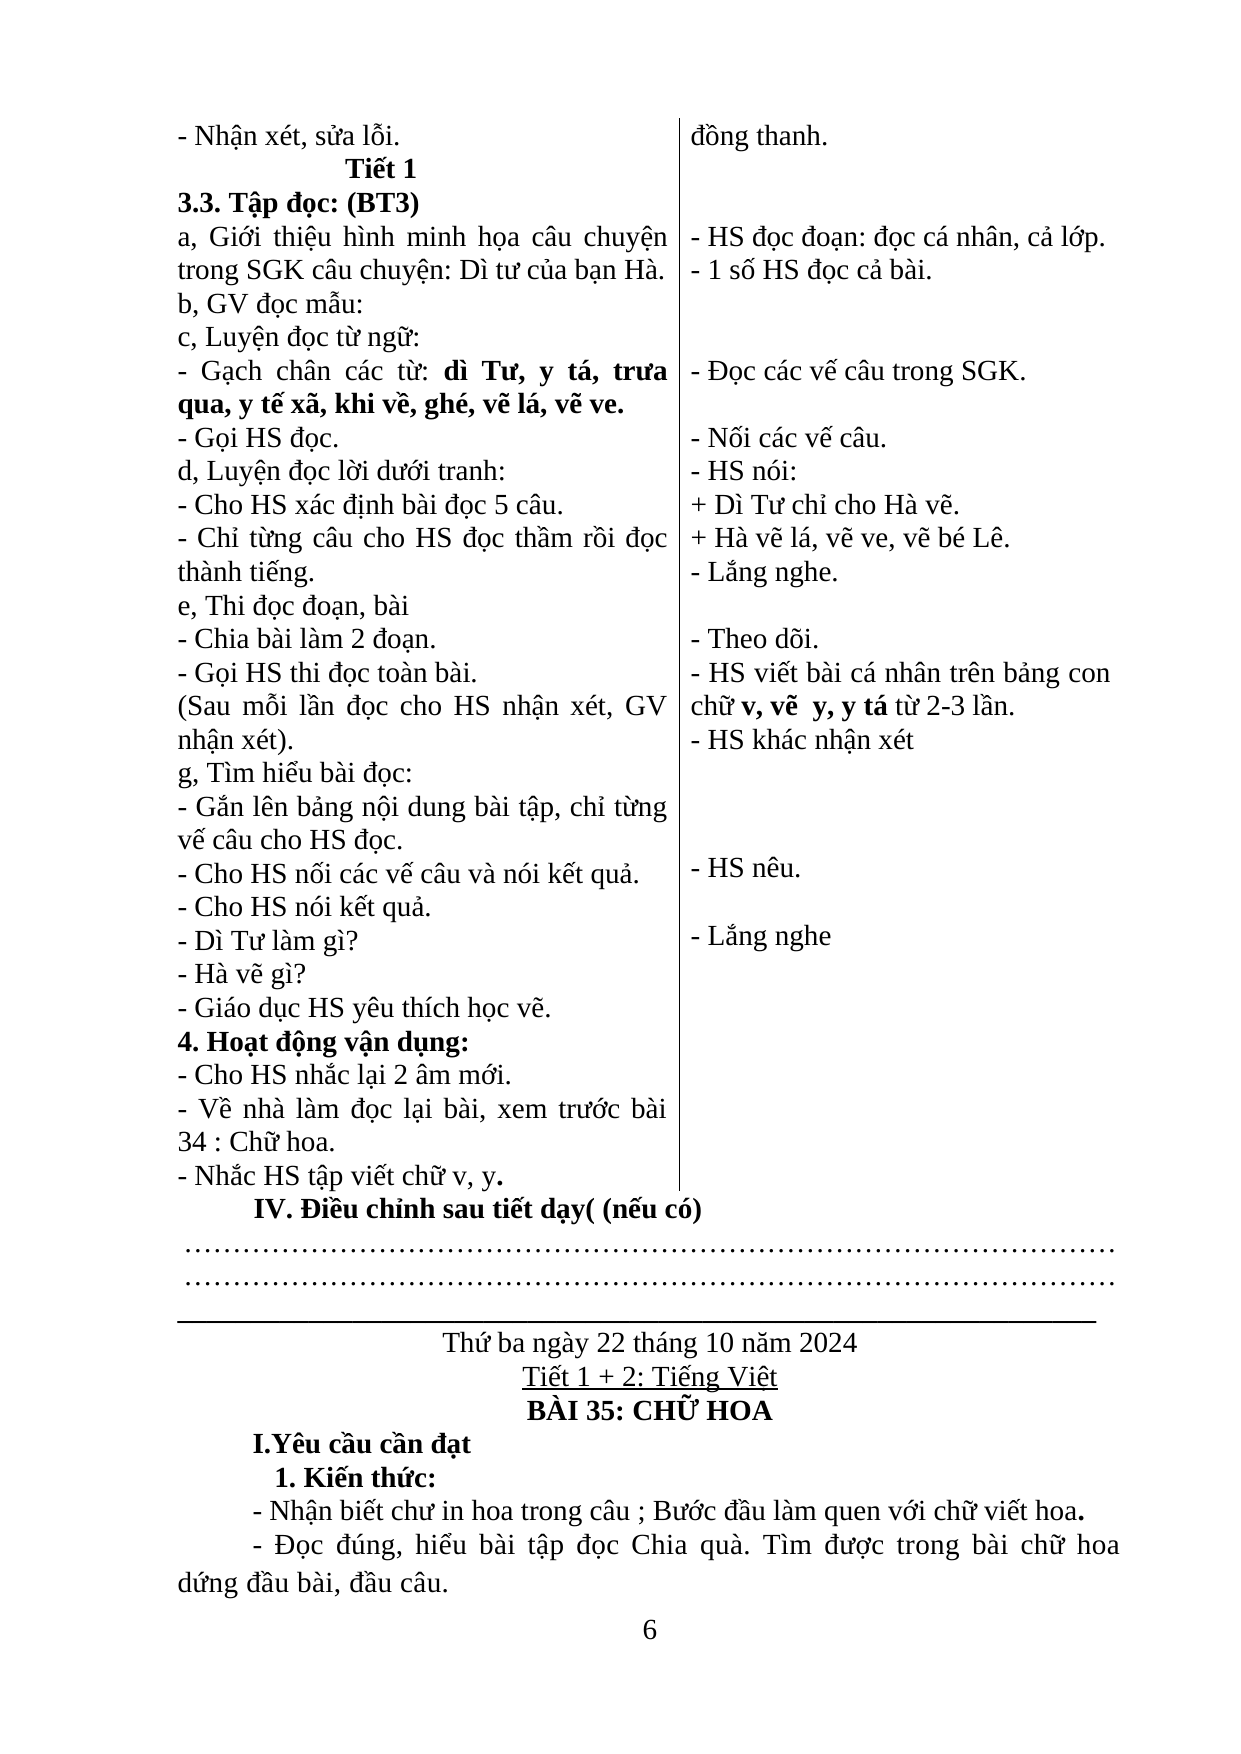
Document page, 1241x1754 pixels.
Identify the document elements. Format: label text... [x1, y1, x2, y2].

text 1. Kiến thức: [177, 1460, 1122, 1493]
text IV. Điều chỉnh sau tiết dạy( (nếu có) [177, 1191, 1122, 1225]
text ………………………………………………………………………………………………………………………………………………………………………… [177, 1225, 1122, 1292]
text _______________________________________________________________ [177, 1292, 1122, 1326]
text - Nhận biết chư in hoa trong câu ; Bước đầu làm quen với chữ viết hoa. [177, 1493, 1122, 1527]
text Tiết 1 + 2: Tiếng Việt [177, 1359, 1122, 1393]
text I.Yêu cầu cần đạt [177, 1426, 1122, 1460]
text - Đọc đúng, hiểu bài tập đọc Chia quà. Tìm được trong bài chữ hoa dứng đầu bài, đầu câu. [177, 1527, 1122, 1603]
text Thứ ba ngày 22 tháng 10 năm 2024 [177, 1326, 1122, 1359]
text BÀI 35: CHỮ HOA [177, 1393, 1122, 1426]
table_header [680, 118, 1122, 1191]
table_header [166, 118, 679, 1191]
